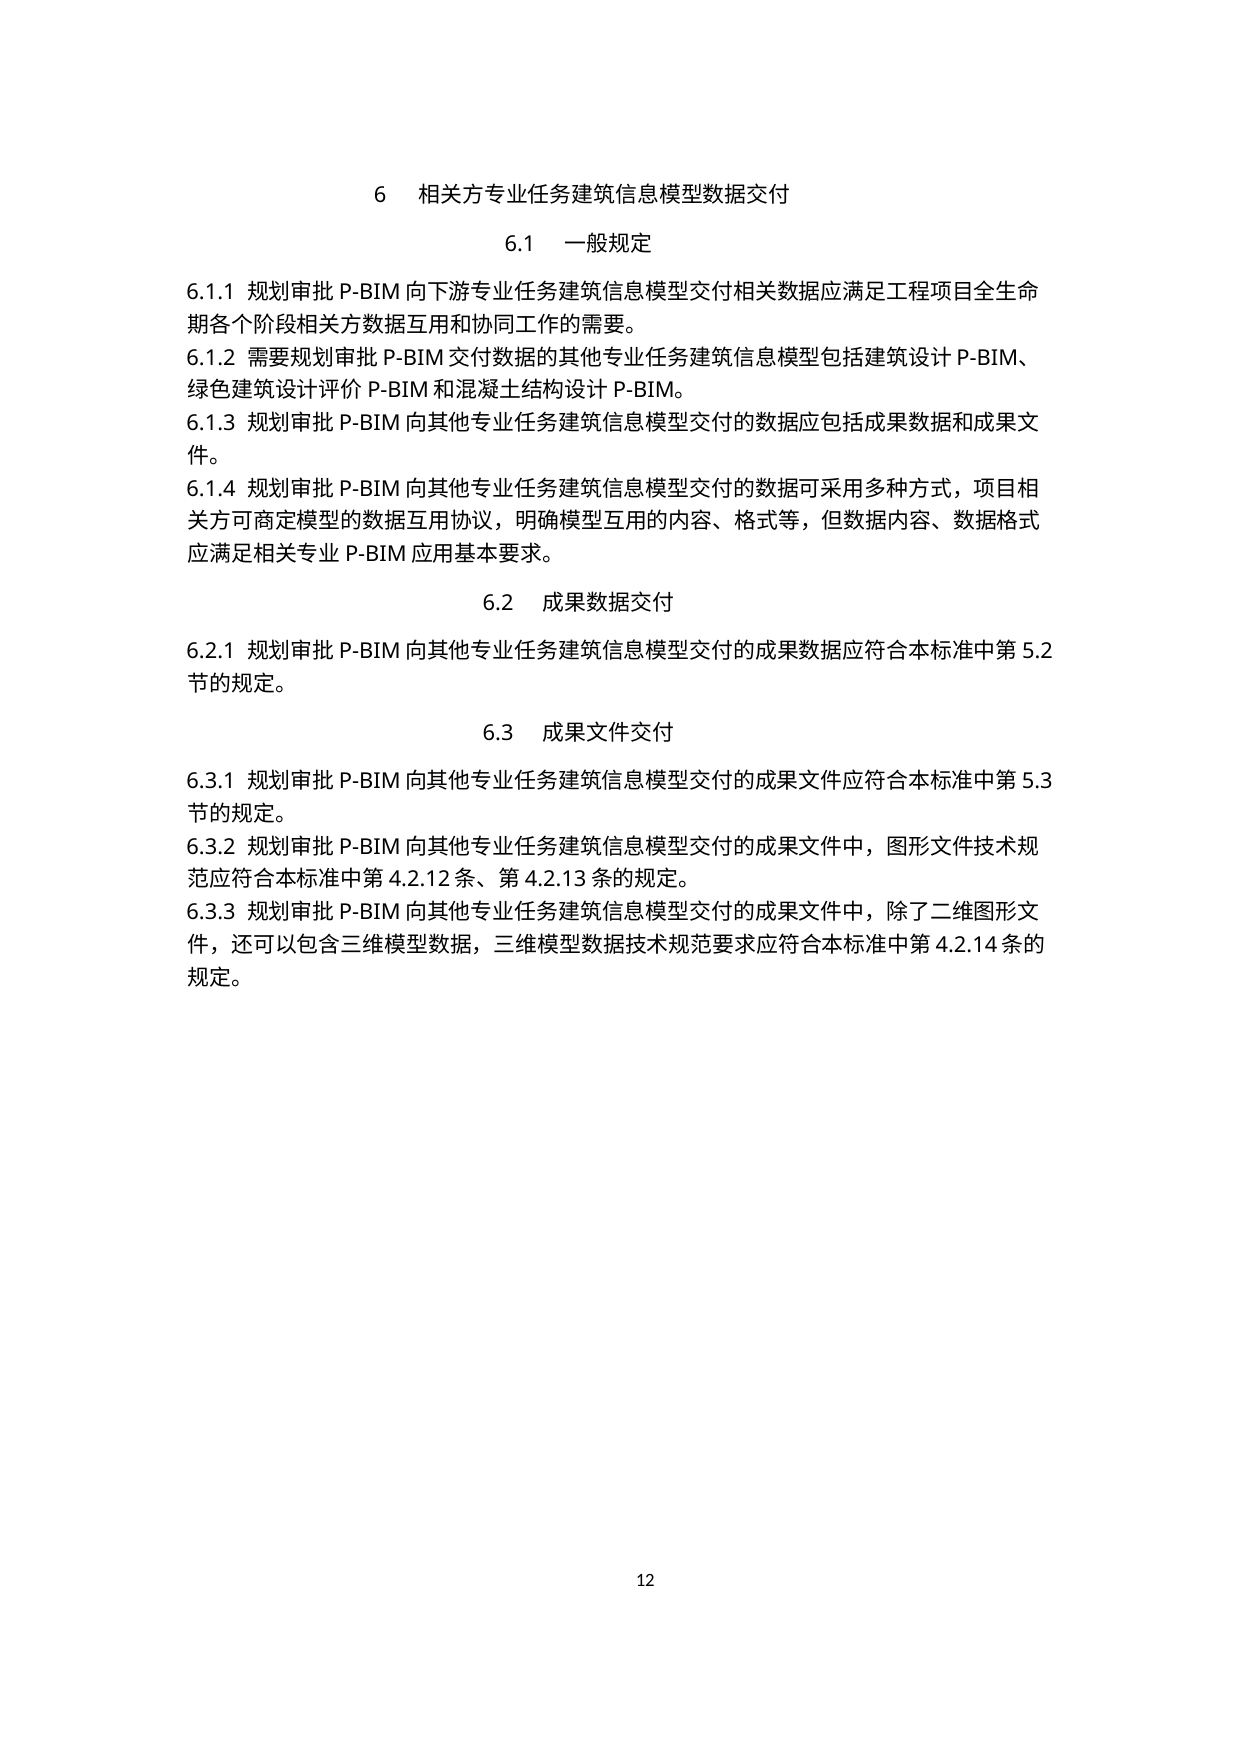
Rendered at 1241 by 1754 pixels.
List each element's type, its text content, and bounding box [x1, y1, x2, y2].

text 6.3.3 规划审批P-BIM向其他专业任务建筑信息模型交付的成果文件中，除了二维图形文件，还可以包含三维模型数据，三维模型数据技术规范要求应符合本标准中第4.2.14条的规定。 [186, 894, 1053, 992]
subtitle 相关方专业任务建筑信息模型数据交付 [187, 176, 976, 209]
text 6.3.1 规划审批P-BIM向其他专业任务建筑信息模型交付的成果文件应符合本标准中第5.3节的规定。 [186, 763, 1053, 828]
text 6.2.1 规划审批P-BIM向其他专业任务建筑信息模型交付的成果数据应符合本标准中第5.2节的规定。 [186, 633, 1053, 698]
subtitle 一般规定 [205, 225, 951, 258]
subtitle 成果数据交付 [205, 584, 951, 617]
text 6.1.3 规划审批P-BIM向其他专业任务建筑信息模型交付的数据应包括成果数据和成果文件。 [186, 405, 1053, 470]
text 6.1.4 规划审批P-BIM向其他专业任务建筑信息模型交付的数据可采用多种方式，项目相关方可商定模型的数据互用协议，明确模型互用的内容、格式等，但数据内容、数据格式应满足相关专业P-BIM应用基本要求。 [186, 471, 1053, 568]
text 6.3.2 规划审批P-BIM向其他专业任务建筑信息模型交付的成果文件中，图形文件技术规范应符合本标准中第4.2.12条、第4.2.13条的规定。 [186, 828, 1053, 893]
subtitle 成果文件交付 [205, 714, 951, 747]
text 6.1.1 规划审批P-BIM向下游专业任务建筑信息模型交付相关数据应满足工程项目全生命期各个阶段相关方数据互用和协同工作的需要。 [186, 274, 1053, 339]
text 6.1.2 需要规划审批P-BIM交付数据的其他专业任务建筑信息模型包括建筑设计P-BIM、绿色建筑设计评价 P-BIM和混凝土结构设计P-BIM。 [186, 339, 1053, 404]
